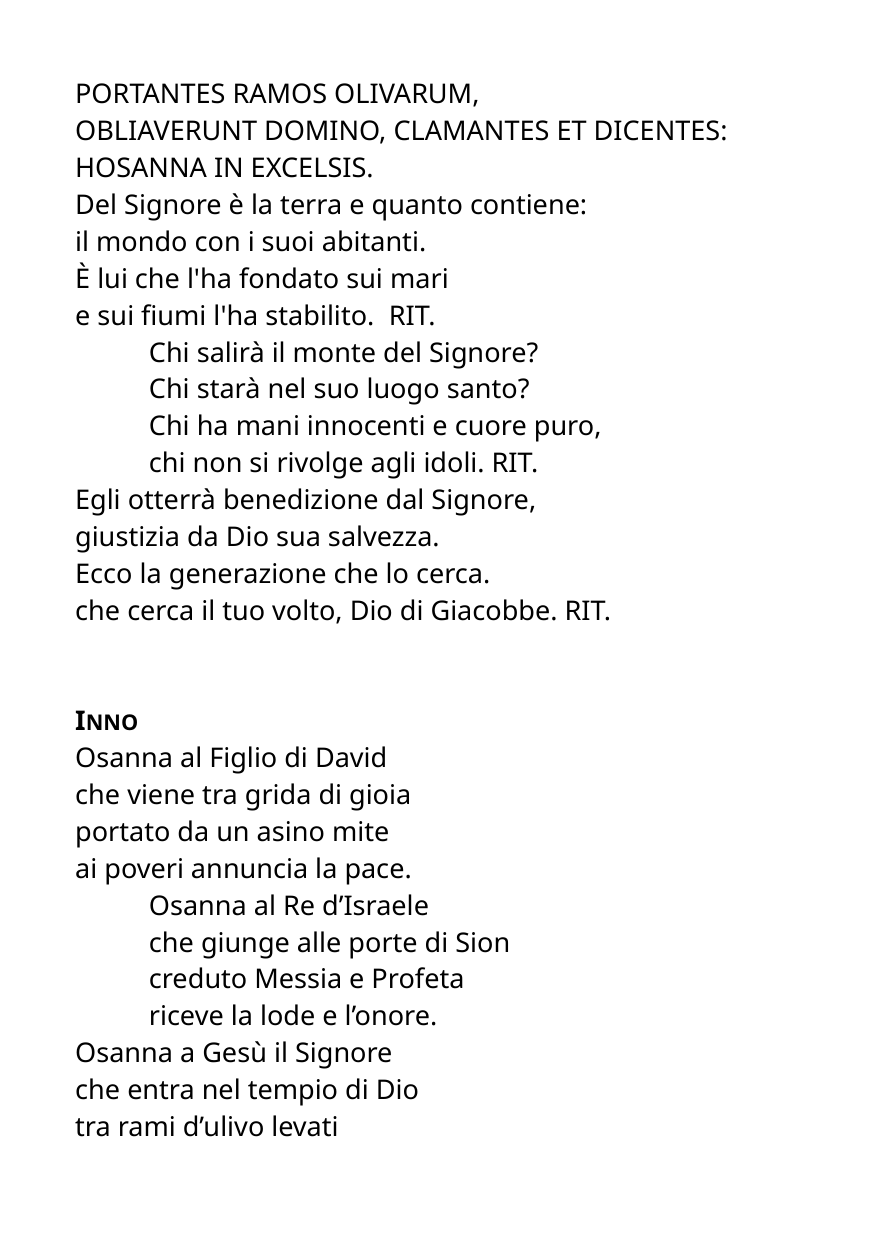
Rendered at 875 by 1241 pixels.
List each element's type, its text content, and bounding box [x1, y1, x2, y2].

text PORTANTES RAMOS OLIVARUM, OBLIAVERUNT DOMINO, CLAMANTES ET DICENTES: HOSANNA IN EXCELSIS. [75, 75, 799, 186]
text Egli otterrà benedizione dal Signore, giustizia da Dio sua salvezza. Ecco la generazione che lo cerca. che cerca il tuo volto, Dio di Giacobbe. RIT. [75, 481, 799, 628]
text che entra nel tempio di Dio [75, 1071, 799, 1107]
text Inno [75, 702, 799, 739]
text riceve la lode e l’onore. [75, 997, 799, 1034]
text portato da un asino mite [75, 812, 799, 849]
text Osanna al Re d’Israele [75, 886, 799, 923]
text Del Signore è la terra e quanto contiene: il mondo con i suoi abitanti. È lui che l'ha fondato sui mari e sui fiumi l'ha stabilito. RIT. [75, 186, 799, 333]
text che viene tra grida di gioia [75, 776, 799, 812]
text ai poveri annuncia la pace. [75, 849, 799, 886]
text creduto Messia e Profeta [75, 960, 799, 997]
text tra rami d’ulivo levati [75, 1107, 799, 1144]
text Osanna al Figlio di David [75, 739, 799, 776]
text Osanna a Gesù il Signore [75, 1034, 799, 1071]
text che giunge alle porte di Sion [75, 923, 799, 960]
text Chi salirà il monte del Signore? Chi starà nel suo luogo santo? Chi ha mani innocenti e cuore puro, chi non si rivolge agli idoli. RIT. [75, 333, 799, 481]
